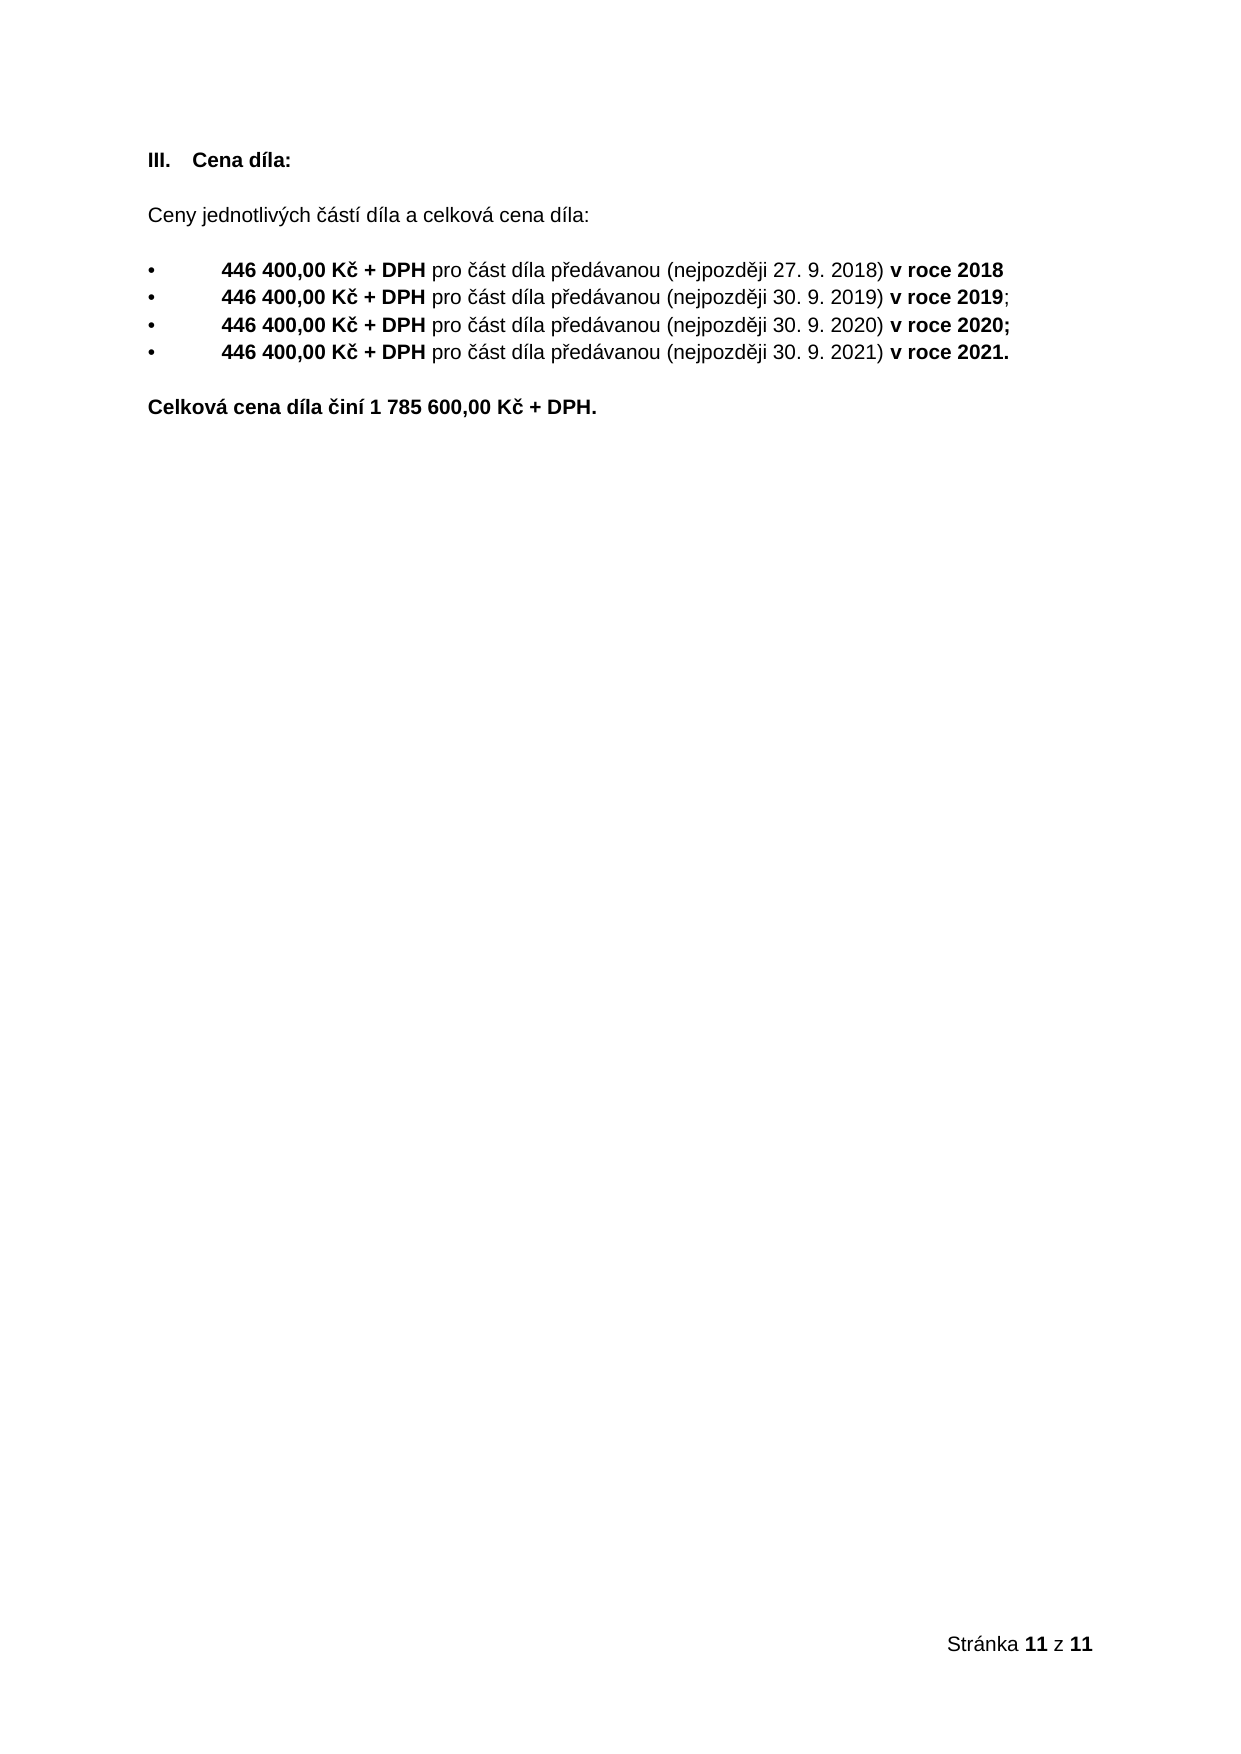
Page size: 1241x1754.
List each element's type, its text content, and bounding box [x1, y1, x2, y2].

text Celková cena díla činí 1 785 600,00 Kč + DPH. [148, 395, 1093, 419]
text • 446 400,00 Kč + DPH pro část díla předávanou (nejpozději 30. 9. 2019) v roce 2019; [148, 285, 1093, 309]
list Cena díla: [148, 148, 1093, 172]
text • 446 400,00 Kč + DPH pro část díla předávanou (nejpozději 30. 9. 2021) v roce 2021. [148, 340, 1093, 364]
text • 446 400,00 Kč + DPH pro část díla předávanou (nejpozději 27. 9. 2018) v roce 2018 [148, 258, 1093, 282]
text • 446 400,00 Kč + DPH pro část díla předávanou (nejpozději 30. 9. 2020) v roce 2020; [148, 313, 1093, 337]
text Ceny jednotlivých částí díla a celková cena díla: [148, 203, 1093, 227]
